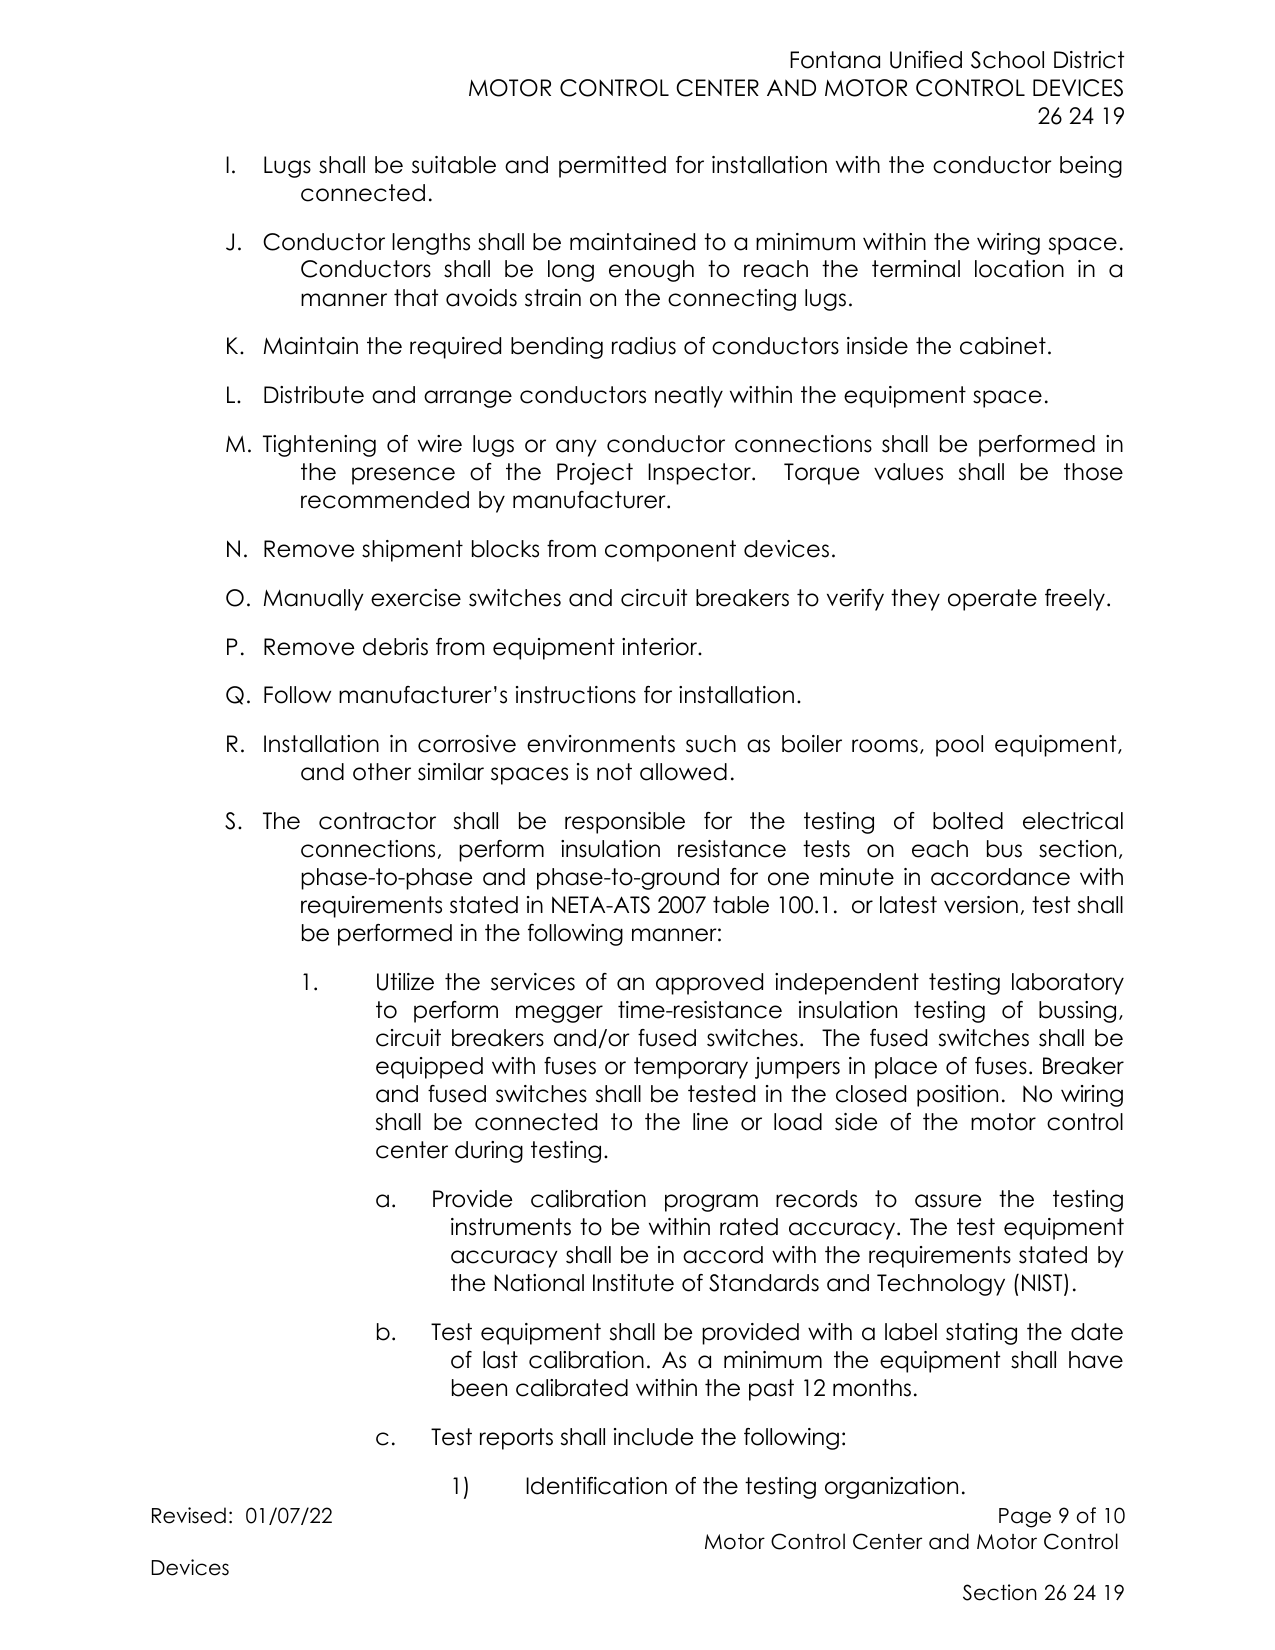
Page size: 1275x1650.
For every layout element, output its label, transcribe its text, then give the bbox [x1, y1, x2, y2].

list Follow manufacturer’s instructions for installation. [225, 681, 1125, 709]
list The contractor shall be responsible for the testing of bolted electrical connections, perform insulation resistance tests on each bus section, phase-to-phase and phase-to-ground for one minute in accordance with requirements stated in NETA-ATS 2007 table 100.1. or latest version, test shall be performed in the following manner: [225, 807, 1125, 947]
list Distribute and arrange conductors neatly within the equipment space. [225, 381, 1125, 409]
list Lugs shall be suitable and permitted for installation with the conductor being connected. [225, 150, 1125, 206]
list Tightening of wire lugs or any conductor connections shall be performed in the presence of the Project Inspector. Torque values shall be those recommended by manufacturer. [225, 429, 1125, 513]
list Remove debris from equipment interior. [225, 632, 1125, 660]
list Test equipment shall be provided with a label stating the date of last calibration. As a minimum the equipment shall have been calibrated within the past 12 months. [375, 1317, 1125, 1402]
list Installation in corrosive environments such as boiler rooms, pool equipment, and other similar spaces is not allowed. [225, 730, 1125, 786]
list Conductor lengths shall be maintained to a minimum within the wiring space. Conductors shall be long enough to reach the terminal location in a manner that avoids strain on the connecting lugs. [225, 227, 1125, 311]
list Identification of the testing organization. [450, 1471, 1125, 1499]
list Maintain the required bending radius of conductors inside the cabinet. [225, 332, 1125, 360]
list Manually exercise switches and circuit breakers to verify they operate freely. [225, 583, 1125, 611]
list Provide calibration program records to assure the testing instruments to be within rated accuracy. The test equipment accuracy shall be in accord with the requirements stated by the National Institute of Standards and Technology (NIST). [375, 1184, 1125, 1297]
list Utilize the services of an approved independent testing laboratory to perform megger time-resistance insulation testing of bussing, circuit breakers and/or fused switches. The fused switches shall be equipped with fuses or temporary jumpers in place of fuses. Breaker and fused switches shall be tested in the closed position. No wiring shall be connected to the line or load side of the motor control center during testing. [300, 968, 1125, 1164]
list Test reports shall include the following: [375, 1422, 1125, 1450]
list Remove shipment blocks from component devices. [225, 534, 1125, 562]
